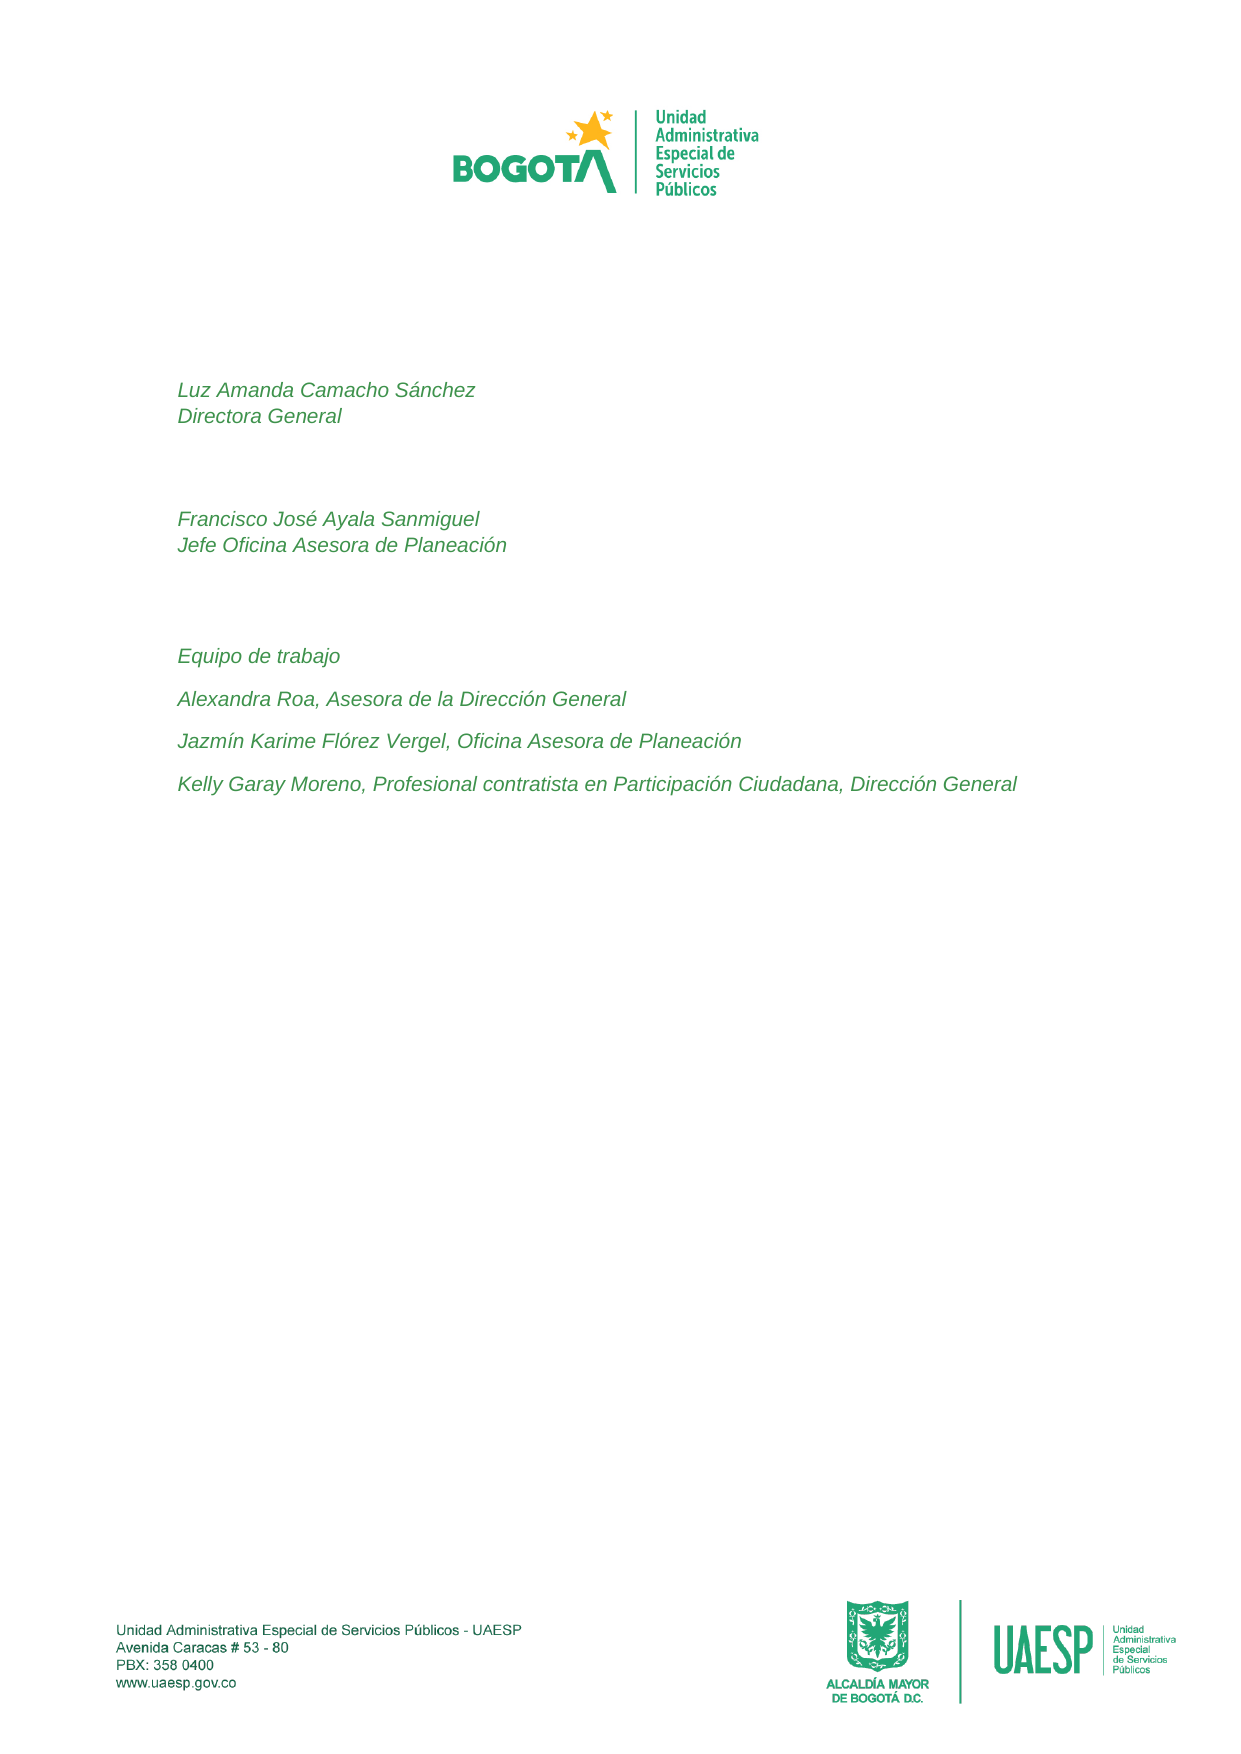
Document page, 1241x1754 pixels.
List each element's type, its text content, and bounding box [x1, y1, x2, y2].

picture [0, 1571, 1241, 1754]
text Jazmín Karime Flórez Vergel, Oficina Asesora de Planeación [177, 729, 1063, 753]
text Kelly Garay Moreno, Profesional contratista en Participación Ciudadana, Dirección General [177, 771, 1063, 795]
text Directora General [177, 404, 1063, 428]
text Francisco José Ayala Sanmiguel [177, 507, 1063, 531]
text Alexandra Roa, Asesora de la Dirección General [177, 686, 1063, 710]
text Jefe Oficina Asesora de Planeación [177, 533, 1063, 557]
picture [0, 1, 1240, 230]
text Equipo de trabajo [177, 644, 1063, 668]
text Luz Amanda Camacho Sánchez [177, 378, 1063, 402]
